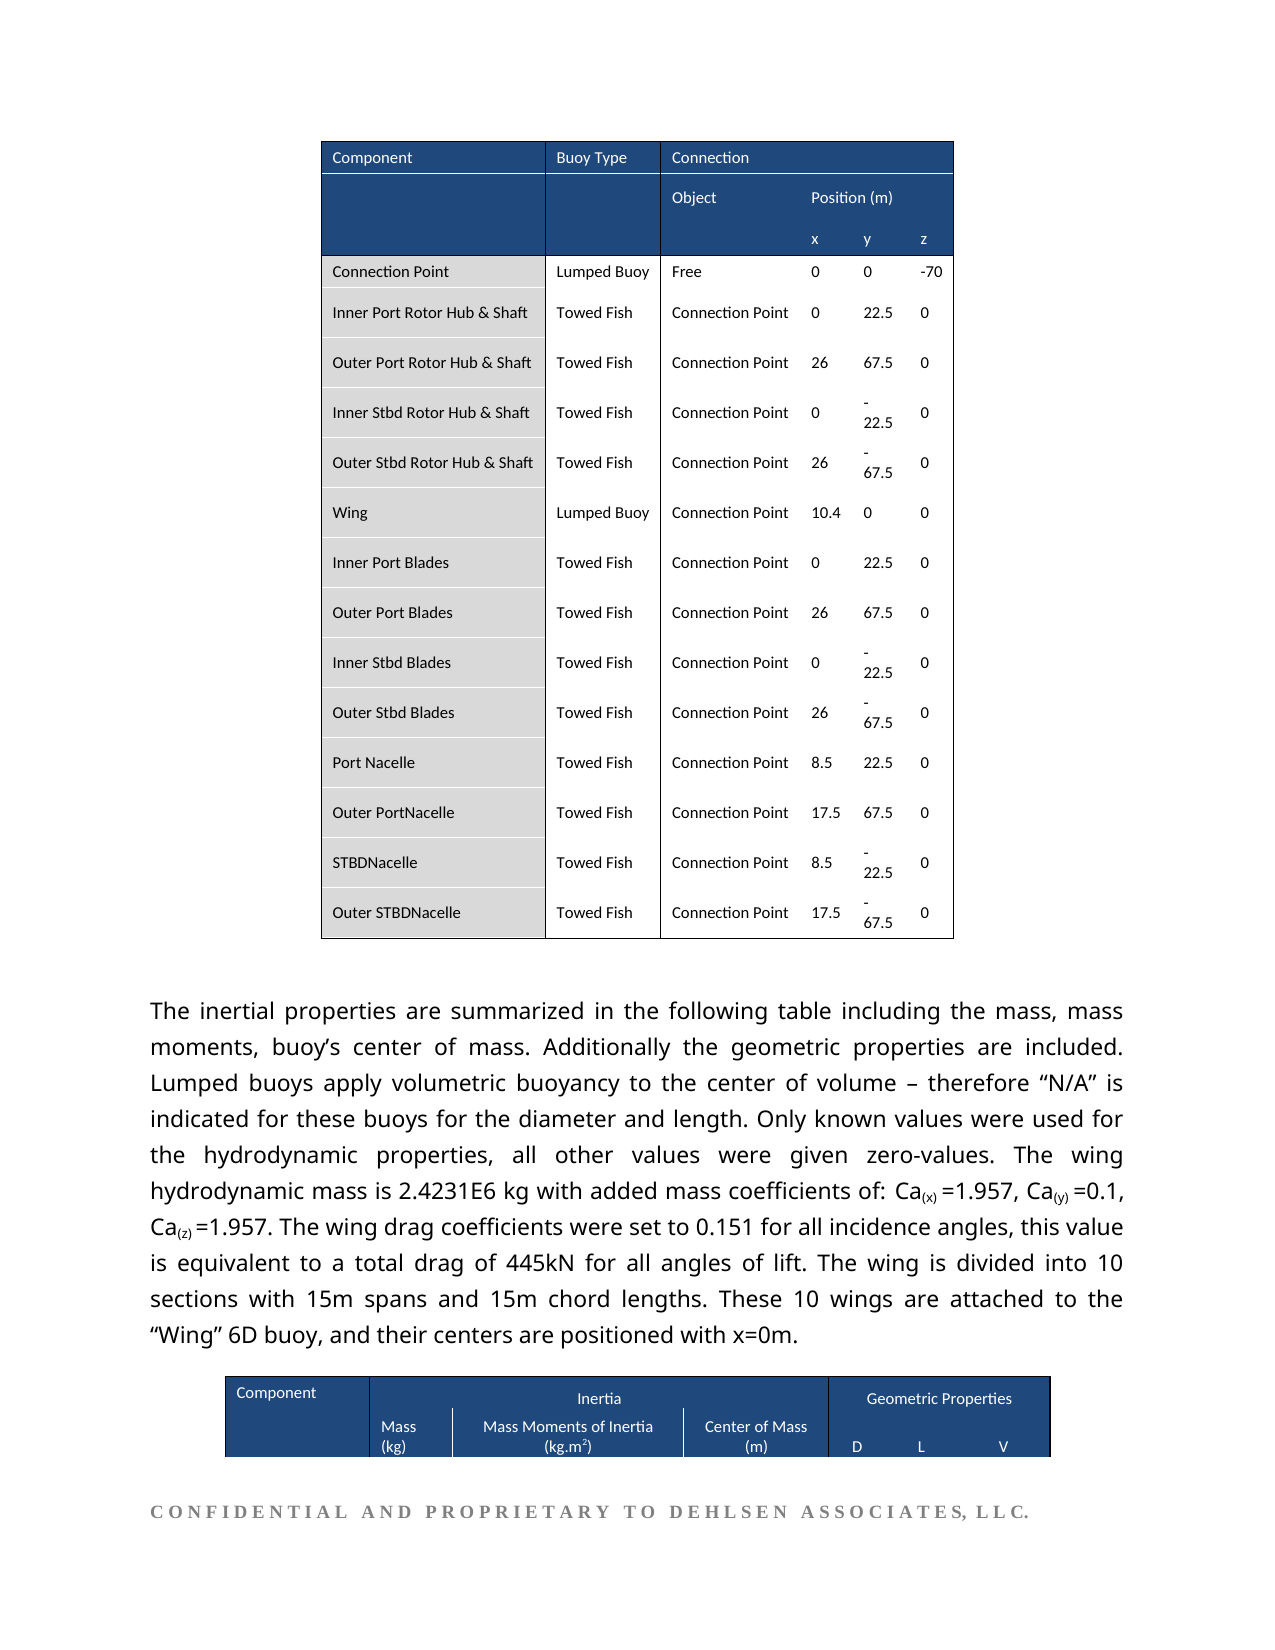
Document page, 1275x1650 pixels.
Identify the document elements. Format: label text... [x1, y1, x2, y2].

table_cell 0 [852, 256, 909, 287]
table_cell -67.5 [852, 888, 909, 937]
table_cell D [829, 1408, 885, 1457]
table_cell Outer STBDNacelle [322, 888, 545, 937]
table_cell 0 [909, 438, 953, 487]
table_cell Towed Fish [546, 638, 660, 687]
table_cell 0 [909, 788, 953, 837]
table_cell Towed Fish [546, 388, 660, 437]
table_cell [546, 174, 660, 222]
table_cell Port Nacelle [322, 738, 545, 787]
table_cell L [885, 1408, 957, 1457]
table_cell Object [661, 174, 800, 222]
table_cell x [800, 222, 852, 255]
table_cell Connection Point [661, 688, 800, 737]
table_cell STBDNacelle [322, 838, 545, 887]
table_cell Outer PortNacelle [322, 788, 545, 837]
table_cell Connection Point [661, 788, 800, 837]
table_cell 0 [909, 338, 953, 387]
table_header Component [226, 1377, 369, 1408]
table_cell Connection Point [661, 488, 800, 537]
table_cell -70 [909, 256, 953, 287]
table_cell 17.5 [800, 888, 852, 937]
table_cell [546, 222, 660, 255]
table_cell V [957, 1408, 1049, 1457]
table_cell Connection Point [661, 538, 800, 587]
table_cell 0 [909, 838, 953, 887]
table_cell Towed Fish [546, 838, 660, 887]
table_cell Connection Point [661, 388, 800, 437]
table_cell Towed Fish [546, 788, 660, 837]
table_cell 10.4 [800, 488, 852, 537]
table_header Component [322, 142, 545, 173]
table_cell 0 [909, 488, 953, 537]
table_cell y [852, 222, 909, 255]
table_cell 0 [909, 388, 953, 437]
table_cell [661, 222, 800, 255]
table_cell 0 [800, 288, 852, 337]
table_cell Towed Fish [546, 338, 660, 387]
table_cell 67.5 [852, 588, 909, 637]
table_cell -22.5 [852, 638, 909, 687]
table_cell 0 [800, 638, 852, 687]
table_cell 0 [800, 388, 852, 437]
table_cell Outer Port Rotor Hub & Shaft [322, 338, 545, 387]
table_cell -22.5 [852, 388, 909, 437]
table_cell Connection Point [661, 338, 800, 387]
table_header Inertia [370, 1377, 828, 1408]
table_cell Free [661, 256, 800, 287]
table_cell 0 [909, 688, 953, 737]
table_cell Connection Point [322, 256, 545, 287]
table_cell [226, 1408, 369, 1457]
table_cell 22.5 [852, 538, 909, 587]
table_cell Inner Port Rotor Hub & Shaft [322, 288, 545, 337]
table_cell 22.5 [852, 738, 909, 787]
table_cell 17.5 [800, 788, 852, 837]
table_cell 0 [909, 638, 953, 687]
table_header Geometric Properties [829, 1377, 1049, 1408]
table_cell Mass Moments of Inertia (kg.m2) [453, 1408, 683, 1457]
table_cell Towed Fish [546, 288, 660, 337]
table_cell Towed Fish [546, 688, 660, 737]
table_cell Connection Point [661, 738, 800, 787]
table_header Connection [661, 142, 953, 173]
table_cell [322, 222, 545, 255]
table_cell 0 [800, 538, 852, 587]
table_cell 8.5 [800, 838, 852, 887]
table_cell -22.5 [852, 838, 909, 887]
table_cell z [909, 222, 953, 255]
table_cell Inner Port Blades [322, 538, 545, 587]
table_cell 0 [852, 488, 909, 537]
table_cell 0 [909, 738, 953, 787]
table_cell 26 [800, 338, 852, 387]
table_cell 0 [909, 288, 953, 337]
table_cell Connection Point [661, 438, 800, 487]
text The inertial properties are summarized in the following table including the mass, mass moments, buoy’s center of mass. Additionally the geometric properties are included. Lumped buoys apply volumetric buoyancy to the center of volume – therefore “N/A” is indicated for these buoys for the diameter and length. Only known values were used for the hydrodynamic properties, all other values were given zero-values. The wing hydrodynamic mass is 2.4231E6 kg with added mass coefficients of: Ca(x) =1.957, Ca(y) =0.1, Ca(z) =1.957. The wing drag coefficients were set to 0.151 for all incidence angles, this value is equivalent to a total drag of 445kN for all angles of lift. The wing is divided into 10 sections with 15m spans and 15m chord lengths. These 10 wings are attached to the “Wing” 6D buoy, and their centers are positioned with x=0m. [150, 995, 1125, 1350]
table_cell Inner Stbd Rotor Hub & Shaft [322, 388, 545, 437]
table_cell Center of Mass (m) [684, 1408, 828, 1457]
table_cell 0 [909, 588, 953, 637]
table_cell Outer Port Blades [322, 588, 545, 637]
table_cell Position (m) [800, 174, 953, 222]
table_cell 26 [800, 688, 852, 737]
table_cell 26 [800, 588, 852, 637]
table_cell 8.5 [800, 738, 852, 787]
table_cell 0 [909, 888, 953, 937]
table_cell -67.5 [852, 688, 909, 737]
table_cell Towed Fish [546, 438, 660, 487]
table_cell Inner Stbd Blades [322, 638, 545, 687]
table_cell 22.5 [852, 288, 909, 337]
table_cell 0 [909, 538, 953, 587]
table_header Buoy Type [546, 142, 660, 173]
table_cell -67.5 [852, 438, 909, 487]
table_cell Towed Fish [546, 888, 660, 937]
table_cell 67.5 [852, 338, 909, 387]
table_cell 26 [800, 438, 852, 487]
table_cell Outer Stbd Blades [322, 688, 545, 737]
table_cell Towed Fish [546, 738, 660, 787]
table_cell 67.5 [852, 788, 909, 837]
table_cell Connection Point [661, 838, 800, 887]
table_cell Lumped Buoy [546, 256, 660, 287]
table_cell Towed Fish [546, 588, 660, 637]
table_cell Lumped Buoy [546, 488, 660, 537]
table_cell Connection Point [661, 588, 800, 637]
table_cell Connection Point [661, 638, 800, 687]
table_cell 0 [800, 256, 852, 287]
table_cell [322, 174, 545, 222]
table_cell Connection Point [661, 288, 800, 337]
table_cell Towed Fish [546, 538, 660, 587]
table_cell Outer Stbd Rotor Hub & Shaft [322, 438, 545, 487]
table_cell Mass (kg) [370, 1408, 452, 1457]
table_cell Wing [322, 488, 545, 537]
table_cell Connection Point [661, 888, 800, 937]
